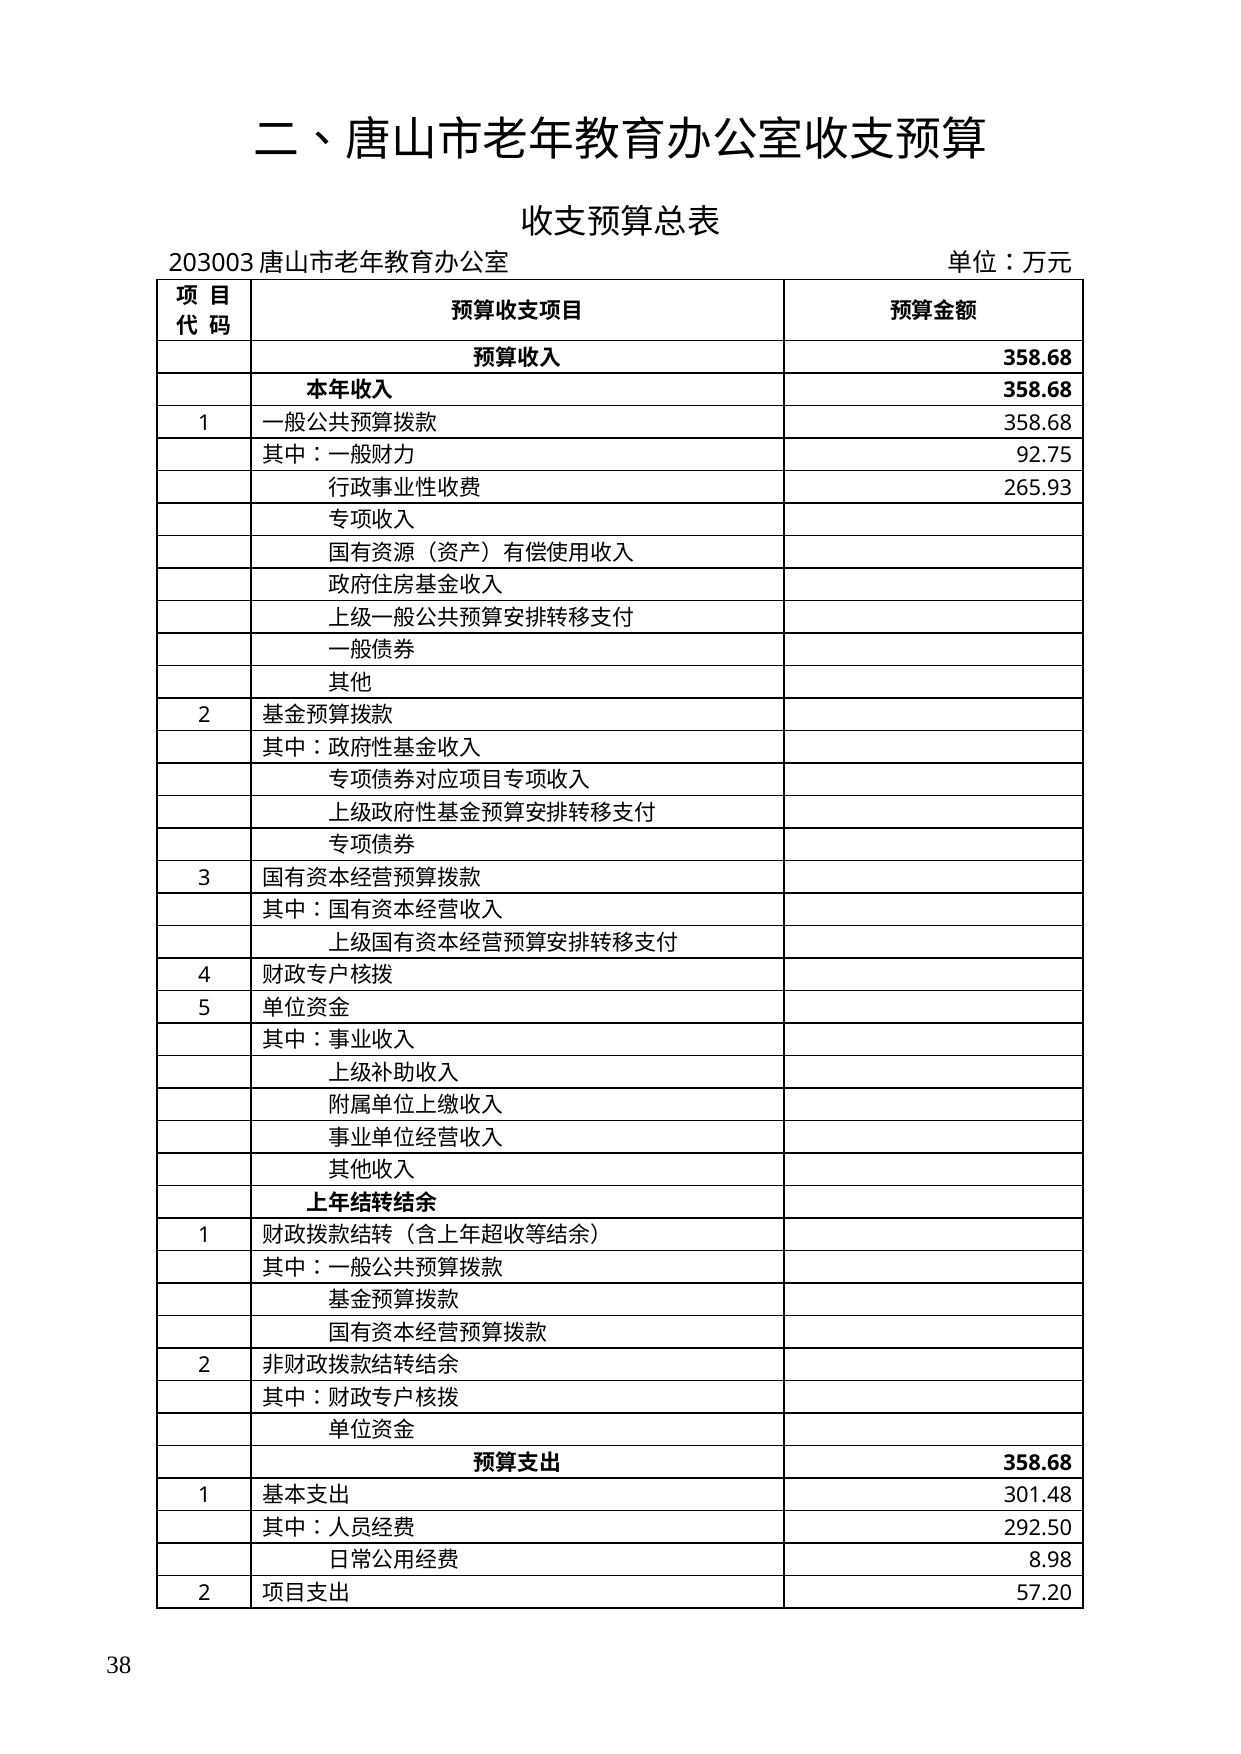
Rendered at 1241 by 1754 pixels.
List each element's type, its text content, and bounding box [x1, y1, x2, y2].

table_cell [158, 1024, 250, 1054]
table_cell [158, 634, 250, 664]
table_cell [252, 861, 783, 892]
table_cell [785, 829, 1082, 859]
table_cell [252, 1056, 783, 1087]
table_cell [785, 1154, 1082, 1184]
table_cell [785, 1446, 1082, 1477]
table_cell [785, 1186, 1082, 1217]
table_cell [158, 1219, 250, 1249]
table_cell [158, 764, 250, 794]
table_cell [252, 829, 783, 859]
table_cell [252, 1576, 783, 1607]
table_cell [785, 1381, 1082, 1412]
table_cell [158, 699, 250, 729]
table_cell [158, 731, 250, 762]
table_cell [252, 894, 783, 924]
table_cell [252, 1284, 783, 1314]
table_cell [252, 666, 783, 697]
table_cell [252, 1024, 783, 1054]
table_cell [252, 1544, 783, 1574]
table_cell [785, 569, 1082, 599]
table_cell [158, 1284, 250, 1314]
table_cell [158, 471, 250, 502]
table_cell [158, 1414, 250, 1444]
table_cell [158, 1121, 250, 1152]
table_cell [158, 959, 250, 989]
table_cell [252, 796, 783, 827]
text 收支预算总表 [106, 197, 1134, 243]
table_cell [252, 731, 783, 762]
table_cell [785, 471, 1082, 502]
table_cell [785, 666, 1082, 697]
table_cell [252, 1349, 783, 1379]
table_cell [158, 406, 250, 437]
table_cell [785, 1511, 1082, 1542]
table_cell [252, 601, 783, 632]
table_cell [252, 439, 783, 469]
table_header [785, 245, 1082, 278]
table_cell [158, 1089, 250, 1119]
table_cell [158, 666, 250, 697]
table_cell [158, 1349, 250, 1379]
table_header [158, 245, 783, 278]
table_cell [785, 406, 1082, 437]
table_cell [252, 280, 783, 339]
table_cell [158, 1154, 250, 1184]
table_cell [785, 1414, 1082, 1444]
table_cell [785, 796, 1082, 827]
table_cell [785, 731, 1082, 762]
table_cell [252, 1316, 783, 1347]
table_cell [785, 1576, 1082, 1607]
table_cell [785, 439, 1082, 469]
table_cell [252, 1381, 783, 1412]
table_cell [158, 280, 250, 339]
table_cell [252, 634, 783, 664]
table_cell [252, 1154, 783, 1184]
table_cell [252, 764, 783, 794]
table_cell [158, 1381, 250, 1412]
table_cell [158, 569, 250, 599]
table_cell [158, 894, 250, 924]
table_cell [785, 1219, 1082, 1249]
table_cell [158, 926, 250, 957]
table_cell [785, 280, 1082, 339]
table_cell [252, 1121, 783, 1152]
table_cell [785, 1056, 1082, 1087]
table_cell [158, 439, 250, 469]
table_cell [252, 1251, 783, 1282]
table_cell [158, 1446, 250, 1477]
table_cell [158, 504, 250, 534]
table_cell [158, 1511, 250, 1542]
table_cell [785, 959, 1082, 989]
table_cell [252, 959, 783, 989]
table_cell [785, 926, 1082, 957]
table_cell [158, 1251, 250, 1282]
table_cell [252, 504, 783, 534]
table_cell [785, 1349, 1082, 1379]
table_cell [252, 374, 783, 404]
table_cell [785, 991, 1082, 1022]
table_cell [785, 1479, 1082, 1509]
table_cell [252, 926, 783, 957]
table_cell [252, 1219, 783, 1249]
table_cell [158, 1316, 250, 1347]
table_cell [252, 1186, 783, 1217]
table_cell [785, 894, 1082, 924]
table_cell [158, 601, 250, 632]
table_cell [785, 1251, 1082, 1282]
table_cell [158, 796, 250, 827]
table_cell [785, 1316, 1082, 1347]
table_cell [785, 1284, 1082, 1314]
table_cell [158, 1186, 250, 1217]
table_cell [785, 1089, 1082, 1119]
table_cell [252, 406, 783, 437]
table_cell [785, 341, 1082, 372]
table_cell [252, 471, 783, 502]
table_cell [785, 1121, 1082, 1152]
text 二、唐山市老年教育办公室收支预算 [106, 106, 1134, 169]
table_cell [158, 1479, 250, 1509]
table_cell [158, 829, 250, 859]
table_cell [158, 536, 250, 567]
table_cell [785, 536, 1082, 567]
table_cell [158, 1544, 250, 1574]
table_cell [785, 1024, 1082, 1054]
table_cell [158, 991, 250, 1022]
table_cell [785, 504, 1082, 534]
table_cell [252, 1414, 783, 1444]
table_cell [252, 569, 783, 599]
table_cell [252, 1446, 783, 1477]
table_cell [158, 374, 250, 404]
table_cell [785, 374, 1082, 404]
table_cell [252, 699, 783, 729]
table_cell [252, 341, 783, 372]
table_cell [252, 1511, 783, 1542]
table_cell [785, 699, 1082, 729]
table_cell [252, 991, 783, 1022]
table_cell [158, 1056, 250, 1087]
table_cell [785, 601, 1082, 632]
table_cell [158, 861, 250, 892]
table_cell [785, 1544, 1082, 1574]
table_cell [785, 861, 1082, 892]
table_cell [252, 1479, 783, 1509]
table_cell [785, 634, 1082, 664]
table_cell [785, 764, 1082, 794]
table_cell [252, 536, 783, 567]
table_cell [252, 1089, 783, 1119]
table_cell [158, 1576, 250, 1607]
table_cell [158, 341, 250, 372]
